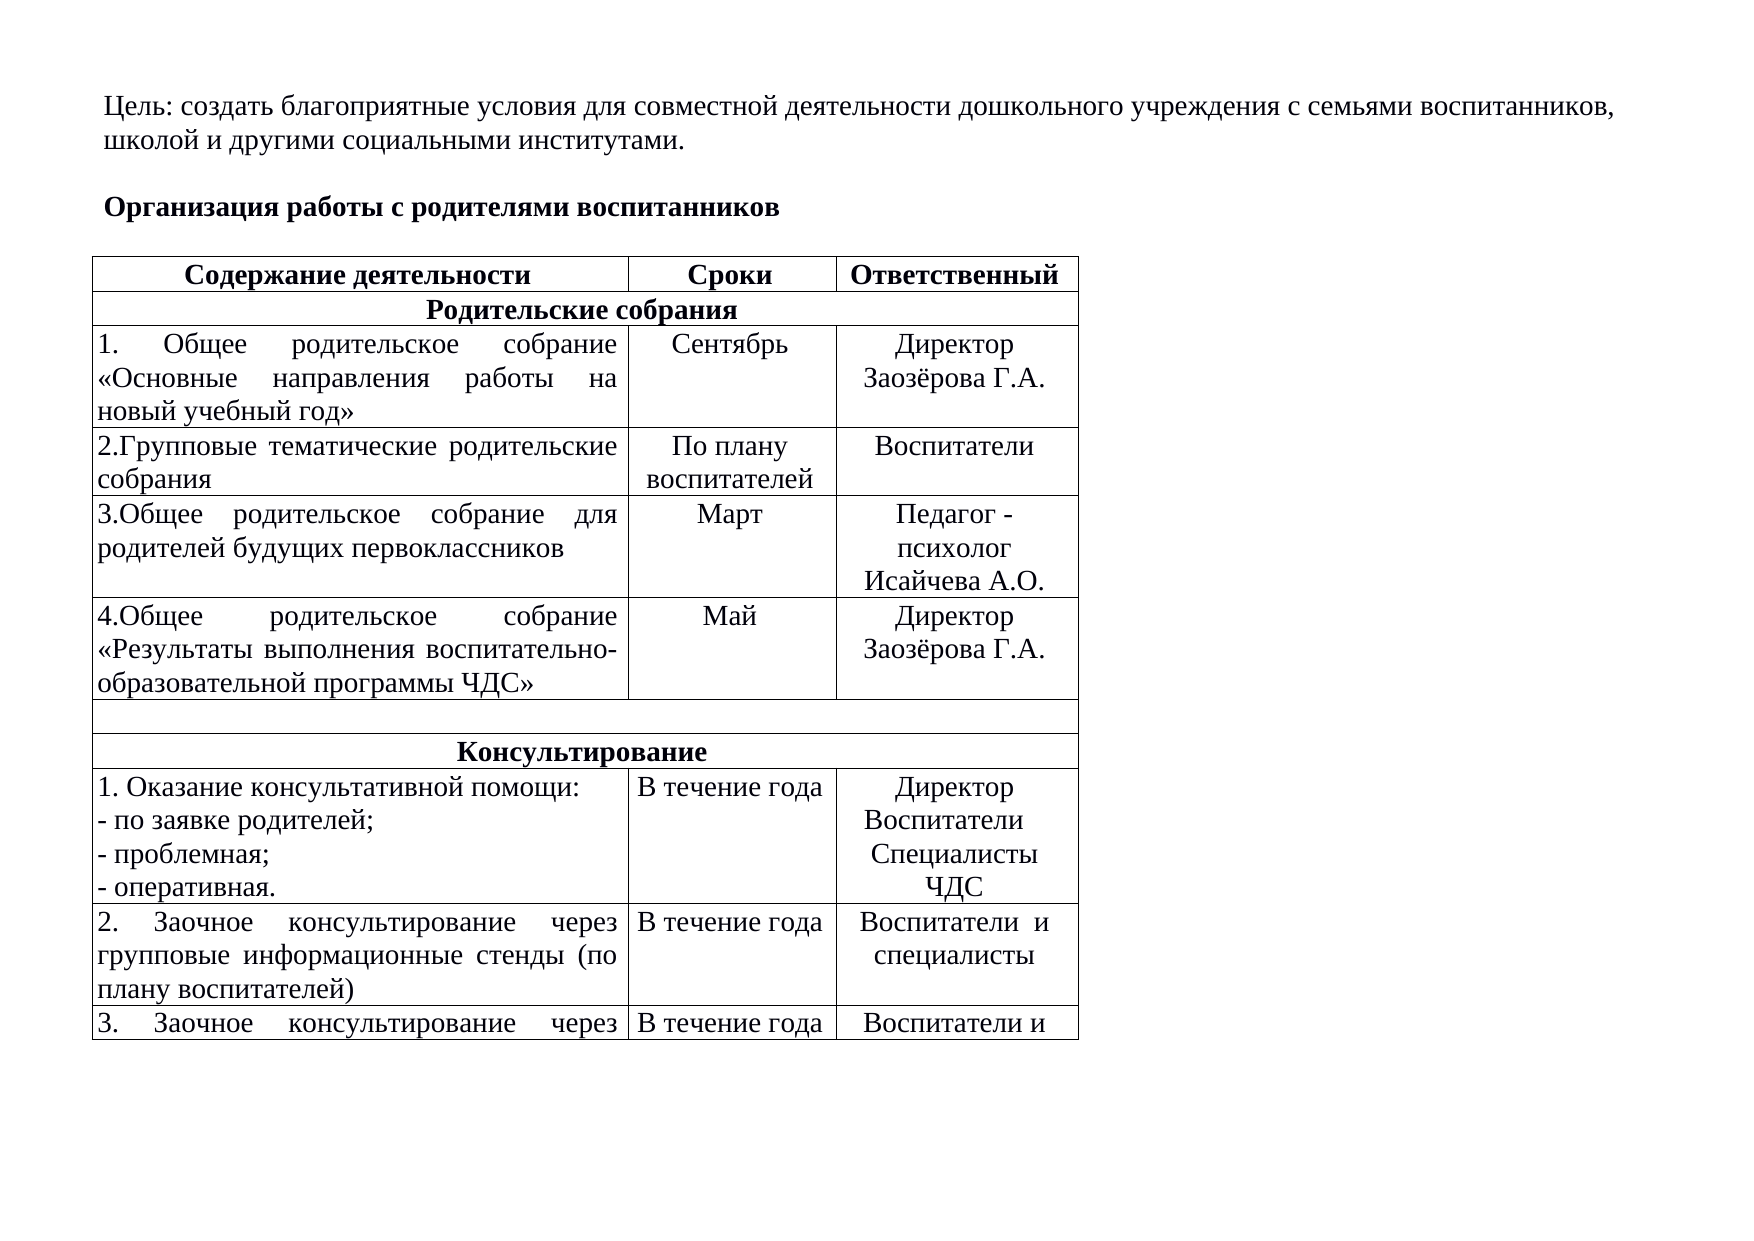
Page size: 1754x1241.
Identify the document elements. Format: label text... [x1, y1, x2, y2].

table_cell Директор Заозёрова Г.А. [837, 326, 1078, 427]
table_header Сроки [629, 257, 836, 291]
table_cell [93, 700, 1078, 733]
table_cell 2. Заочное консультирование через групповые информационные стенды (по плану воспитателей) [93, 904, 628, 1004]
table_cell Родительские собрания [93, 292, 1078, 325]
table_cell Директор Заозёрова Г.А. [837, 598, 1078, 698]
table_cell Воспитатели [837, 428, 1078, 495]
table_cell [93, 1006, 628, 1039]
table_cell 3.Общее родительское собрание для родителей будущих первоклассников [93, 496, 628, 597]
table_cell Педагог -психолог Исайчева А.О. [837, 496, 1078, 597]
table_cell Консультирование [93, 734, 1078, 768]
table_cell Воспитатели и специалисты [837, 904, 1078, 1004]
text Организация работы с родителями воспитанников [103, 189, 1636, 223]
table_cell 1. Оказание консультативной помощи: - по заявке родителей; - проблемная; - оперативная. [93, 769, 628, 903]
table_cell В течение года [629, 1006, 836, 1039]
table_cell 2.Групповые тематические родительские собрания [93, 428, 628, 495]
table_cell Март [629, 496, 836, 597]
table_header Ответственный [837, 257, 1078, 291]
table_cell 4.Общее родительское собрание «Результаты выполнения воспитательно-образовательной программы ЧДС» [93, 598, 628, 698]
table_cell Май [629, 598, 836, 698]
table_cell В течение года [629, 769, 836, 903]
table_cell 1. Общее родительское собрание «Основные направления работы на новый учебный год» [93, 326, 628, 427]
table_header Содержание деятельности [93, 257, 628, 291]
table_cell Сентябрь [629, 326, 836, 427]
text Цель: создать благоприятные условия для совместной деятельности дошкольного учреждения с семьями воспитанников, школой и другими социальными институтами. [103, 88, 1636, 156]
table_cell В течение года [629, 904, 836, 1004]
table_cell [837, 1006, 1078, 1039]
table_cell Директор Воспитатели Специалисты ЧДС [837, 769, 1078, 903]
table_cell По плану воспитателей [629, 428, 836, 495]
